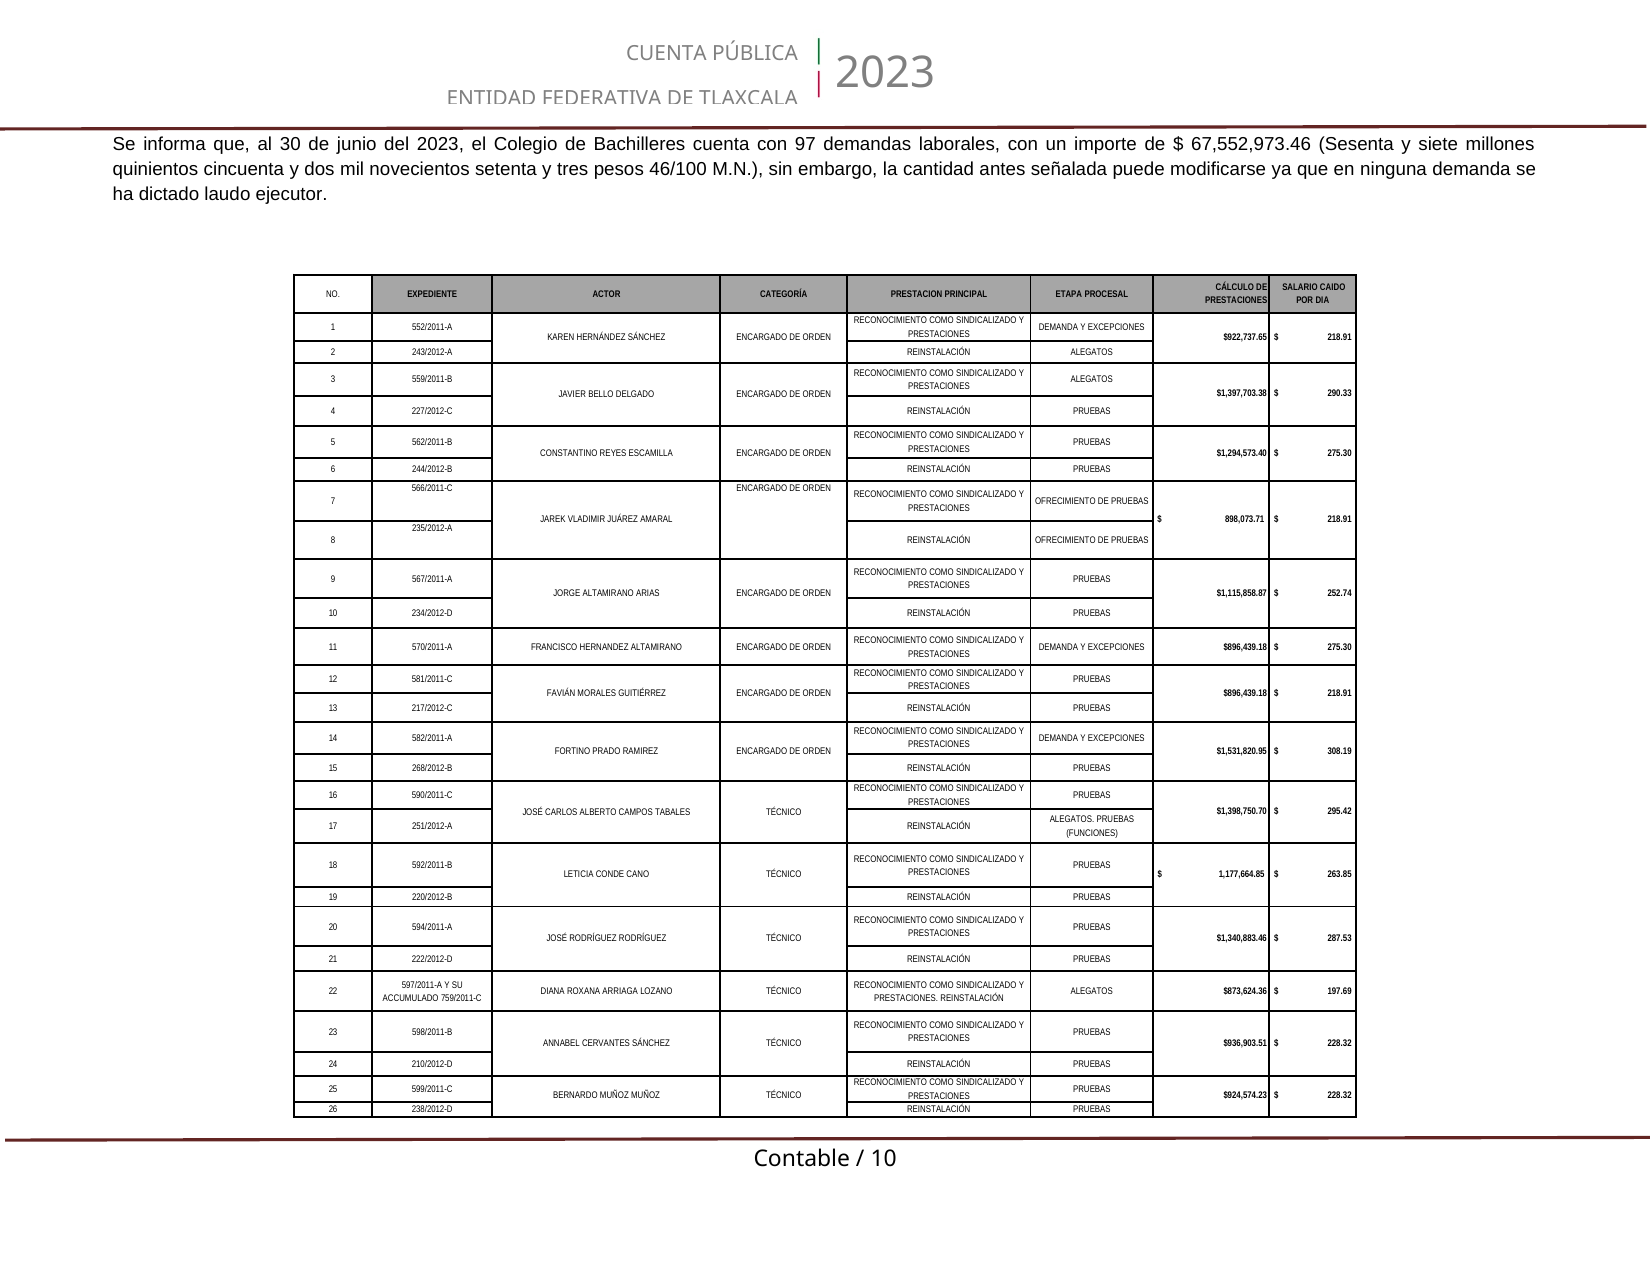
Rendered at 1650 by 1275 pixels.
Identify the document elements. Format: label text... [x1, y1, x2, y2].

picture [812, 29, 830, 100]
text Se informa que, al 30 de junio del 2023, el Colegio de Bachilleres cuenta con 97 demandas laborales, con un importe de $ 67,552,973.46 (Sesenta y siete millones quinientos cincuenta y dos mil novecientos setenta y tres pesos 46/100 M.N.), sin embargo, la cantidad antes señalada puede modificarse ya que en ninguna demanda se ha dictado laudo ejecutor. [112, 133, 1537, 204]
